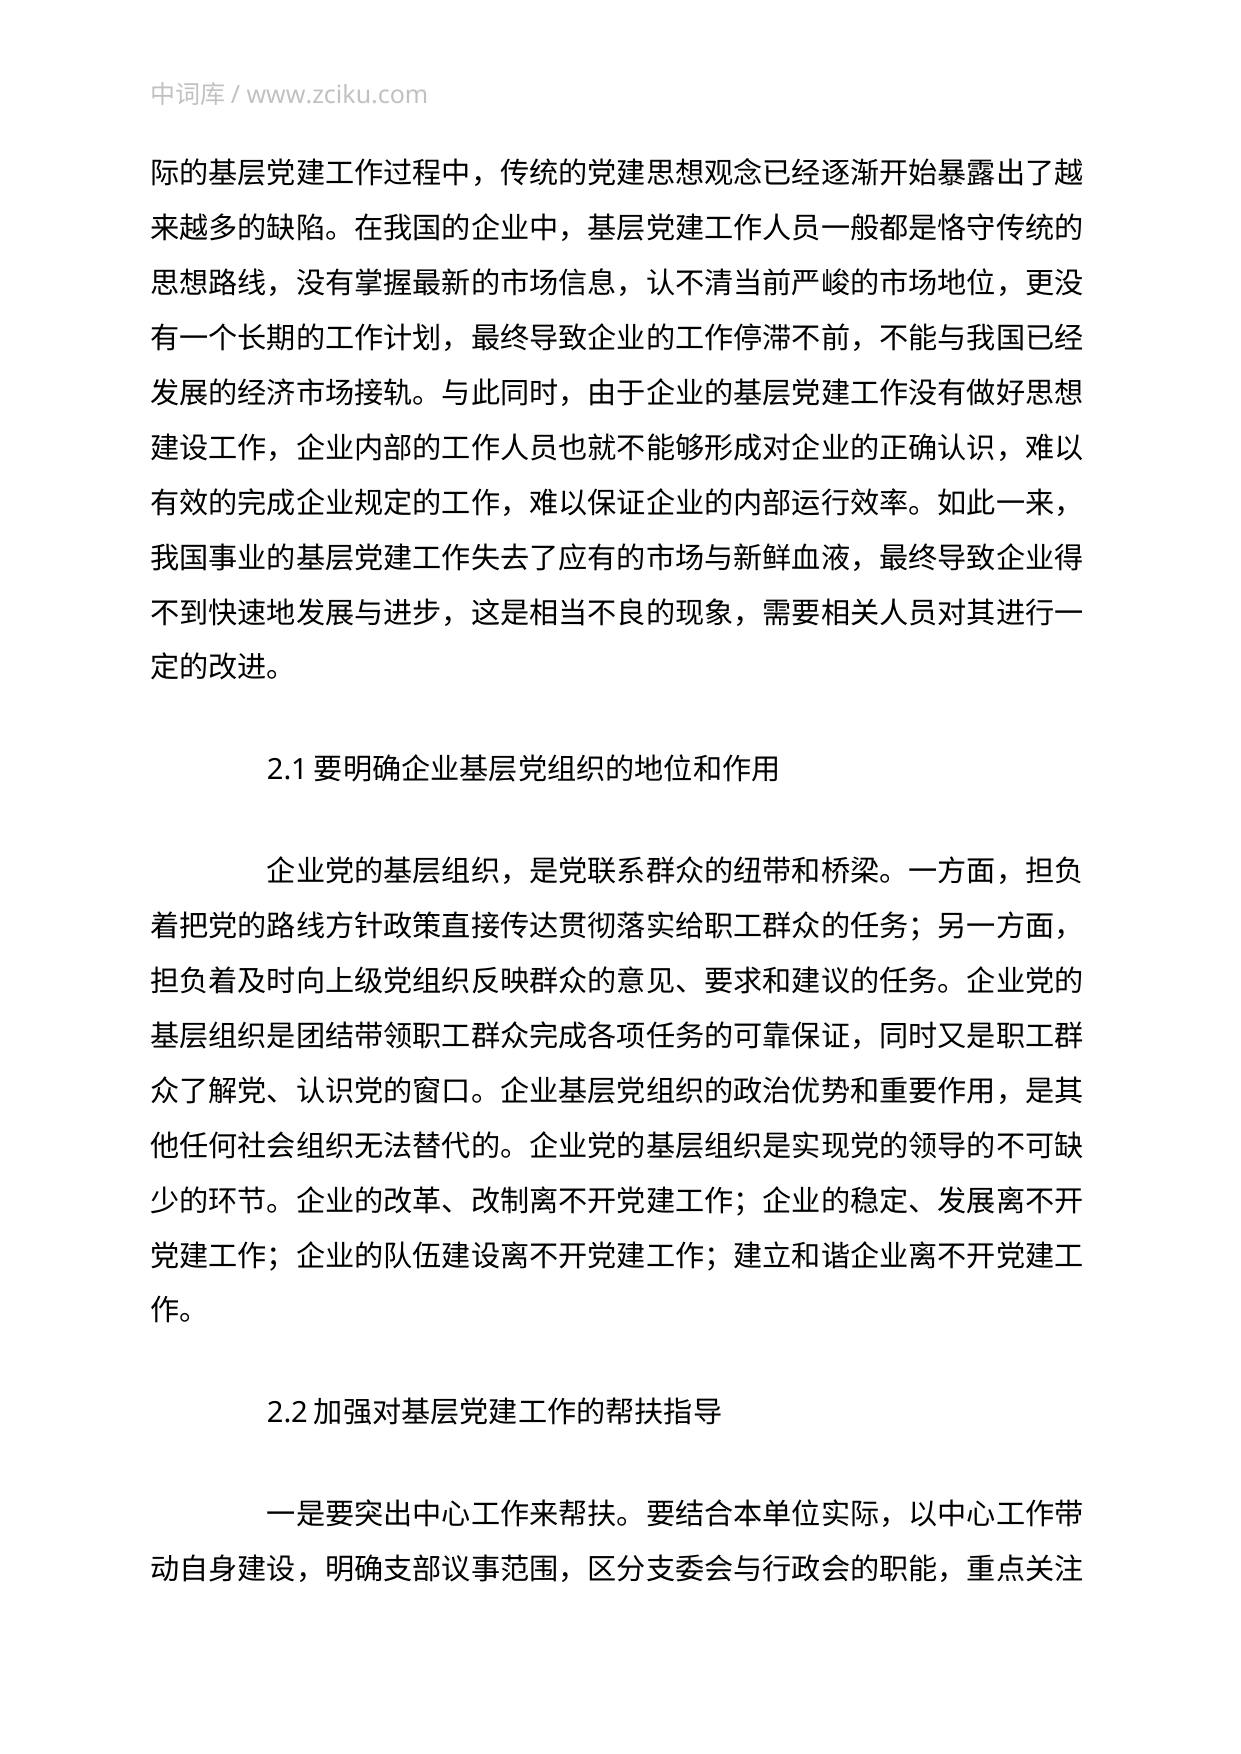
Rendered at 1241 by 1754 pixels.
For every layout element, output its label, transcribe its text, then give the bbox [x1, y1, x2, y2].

text 2.1要明确企业基层党组织的地位和作用 [150, 746, 1090, 788]
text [150, 150, 1090, 686]
text 2.2加强对基层党建工作的帮扶指导 [150, 1389, 1090, 1431]
text 企业党的基层组织，是党联系群众的纽带和桥梁。一方面，担负着把党的路线方针政策直接传达贯彻落实给职工群众的任务；另一方面，担负着及时向上级党组织反映群众的意见、要求和建议的任务。企业党的基层组织是团结带领职工群众完成各项任务的可靠保证，同时又是职工群众了解党、认识党的窗口。企业基层党组织的政治优势和重要作用，是其他任何社会组织无法替代的。企业党的基层组织是实现党的领导的不可缺少的环节。企业的改革、改制离不开党建工作；企业的稳定、发展离不开党建工作；企业的队伍建设离不开党建工作；建立和谐企业离不开党建工作。 [150, 848, 1090, 1329]
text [150, 1491, 1090, 1588]
